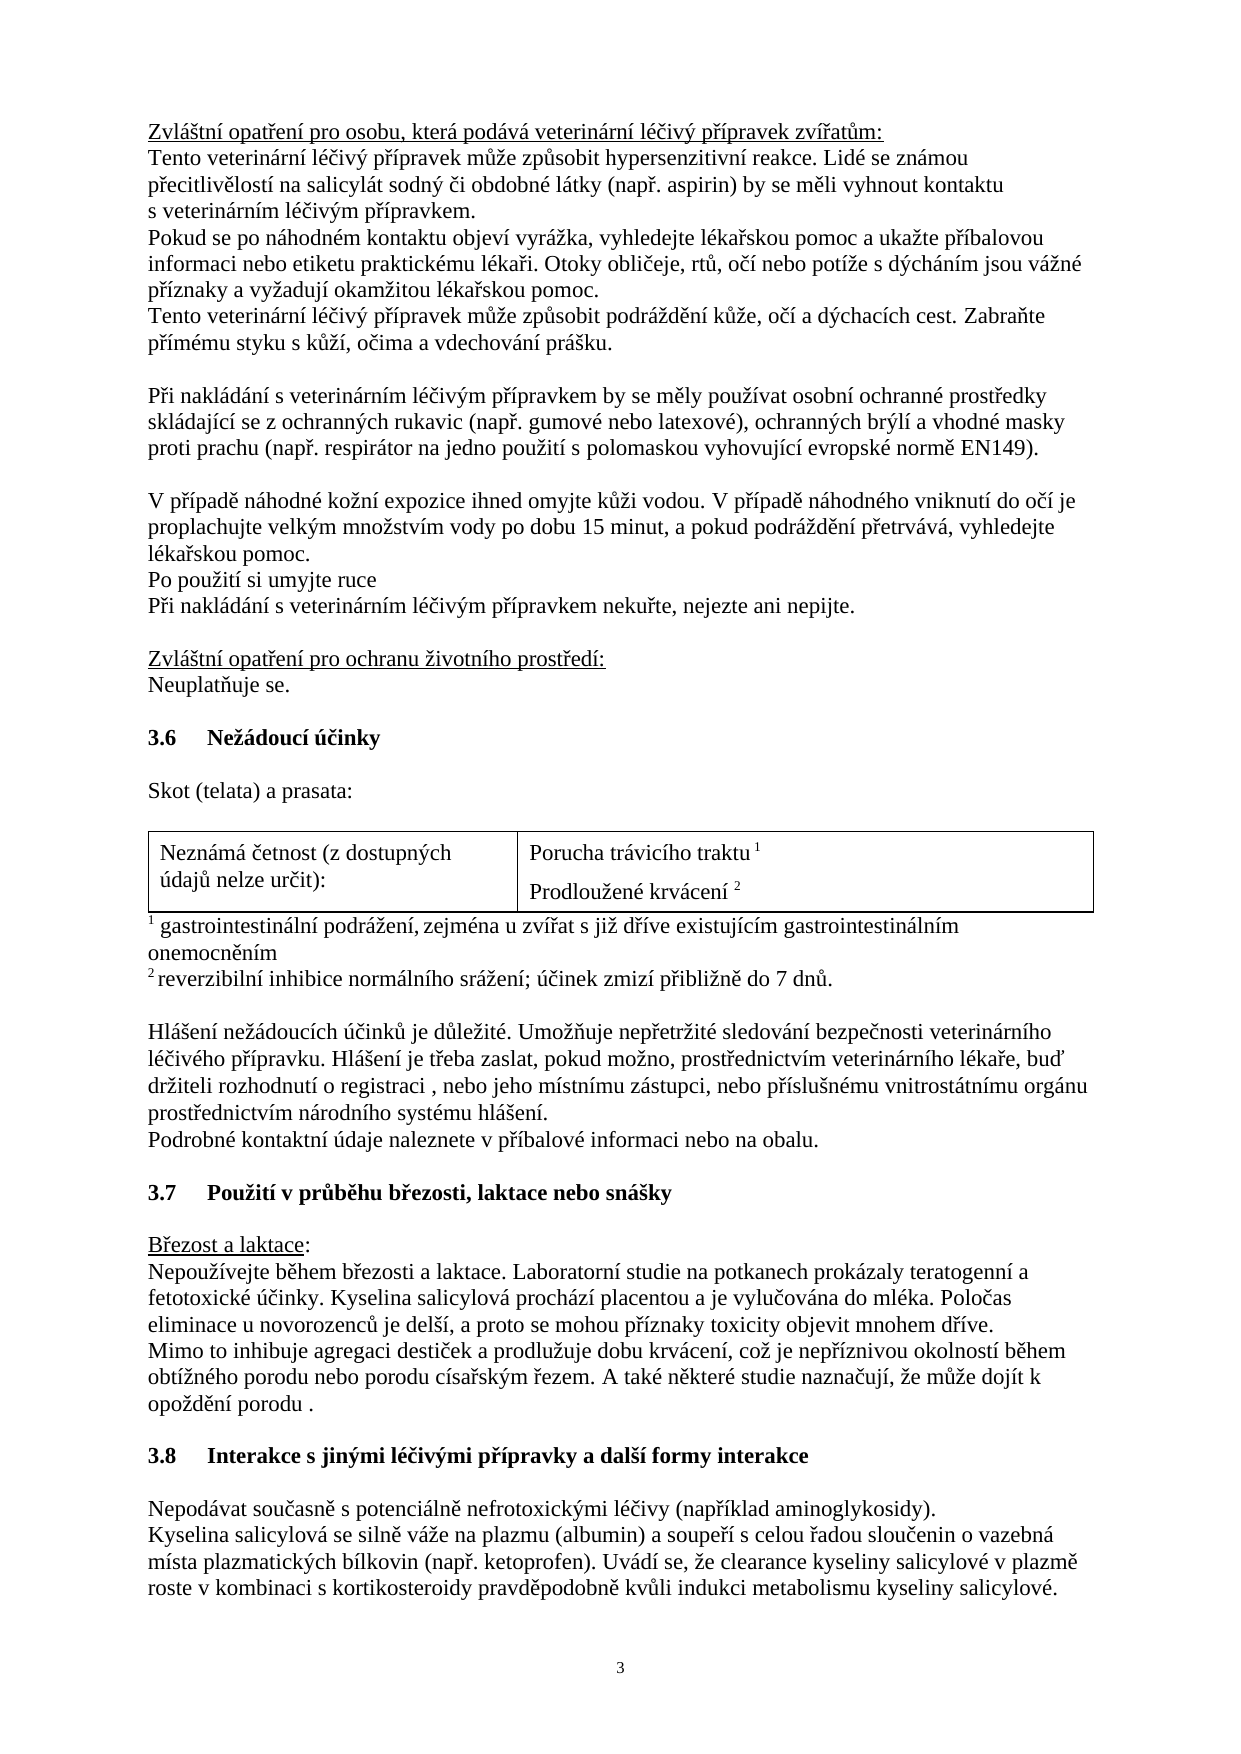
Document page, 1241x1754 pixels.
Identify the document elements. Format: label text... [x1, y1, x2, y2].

text 1 gastrointestinální podrážení, zejména u zvířat s již dříve existujícím gastrointestinálním onemocněním [148, 913, 1092, 965]
text Nepoužívejte během březosti a laktace. Laboratorní studie na potkanech prokázaly teratogenní a fetotoxické účinky. Kyselina salicylová prochází placentou a je vylučována do mléka. Poločas eliminace u novorozenců je delší, a proto se mohou příznaky toxicity objevit mnohem dříve. [148, 1258, 1092, 1337]
text Pokud se po náhodném kontaktu objeví vyrážka, vyhledejte lékařskou pomoc a ukažte příbalovou informaci nebo etiketu praktickému lékaři. Otoky obličeje, rtů, očí nebo potíže s dýcháním jsou vážné příznaky a vyžadují okamžitou lékařskou pomoc. [148, 223, 1092, 303]
text 2 reverzibilní inhibice normálního srážení; účinek zmizí přibližně do 7 dnů. [148, 965, 1092, 991]
text Hlášení nežádoucích účinků je důležité. Umožňuje nepřetržité sledování bezpečnosti veterinárního léčivého přípravku. Hlášení je třeba zaslat, pokud možno, prostřednictvím veterinárního lékaře, buď držiteli rozhodnutí o registraci , nebo jeho místnímu zástupci, nebo příslušnému vnitrostátnímu orgánu prostřednictvím národního systému hlášení. [148, 1018, 1092, 1126]
text Neuplatňuje se. [148, 672, 1092, 698]
text Zvláštní opatření pro ochranu životního prostředí: [148, 645, 1092, 672]
text Při nakládání s veterinárním léčivým přípravkem nekuřte, nejezte ani nepijte. [148, 592, 1092, 619]
text Tento veterinární léčivý přípravek může způsobit hypersenzitivní reakce. Lidé se známou přecitlivělostí na salicylát sodný či obdobné látky (např. aspirin) by se měli vyhnout kontaktu s veterinárním léčivým přípravkem. [148, 144, 1092, 223]
text Mimo to inhibuje agregaci destiček a prodlužuje dobu krvácení, což je nepříznivou okolností během obtížného porodu nebo porodu císařským řezem. A také některé studie naznačují, že může dojít k opoždění porodu . [148, 1337, 1092, 1416]
text Zvláštní opatření pro osobu, která podává veterinární léčivý přípravek zvířatům: [148, 118, 1092, 144]
text Březost a laktace: [148, 1232, 1092, 1258]
table_header Porucha trávicího traktu 1 Prodloužené krvácení 2 [518, 832, 1093, 911]
text 3.8 Interakce s jinými léčivými přípravky a další formy interakce [148, 1442, 1092, 1469]
text 3.6 Nežádoucí účinky [148, 724, 1092, 751]
text Kyselina salicylová se silně váže na plazmu (albumin) a soupeří s celou řadou sloučenin o vazebná místa plazmatických bílkovin (např. ketoprofen). Uvádí se, že clearance kyseliny salicylové v plazmě roste v kombinaci s kortikosteroidy pravděpodobně kvůli indukci metabolismu kyseliny salicylové. [148, 1521, 1092, 1601]
text Podrobné kontaktní údaje naleznete v příbalové informaci nebo na obalu. [148, 1126, 1092, 1152]
text Po použití si umyjte ruce [148, 566, 1092, 592]
text Skot (telata) a prasata: [148, 777, 1092, 804]
text 3.7 Použití v průběhu březosti, laktace nebo snášky [148, 1179, 1092, 1205]
text Nepodávat současně s potenciálně nefrotoxickými léčivy (například aminoglykosidy). [148, 1495, 1092, 1521]
text Při nakládání s veterinárním léčivým přípravkem by se měly používat osobní ochranné prostředky skládající se z ochranných rukavic (např. gumové nebo latexové), ochranných brýlí a vhodné masky proti prachu (např. respirátor na jedno použití s polomaskou vyhovující evropské normě EN149). [148, 382, 1092, 461]
table_header Neznámá četnost (z dostupných údajů nelze určit): [149, 832, 517, 911]
text Tento veterinární léčivý přípravek může způsobit podráždění kůže, očí a dýchacích cest. Zabraňte přímému styku s kůží, očima a vdechování prášku. [148, 303, 1092, 355]
text V případě náhodné kožní expozice ihned omyjte kůži vodou. V případě náhodného vniknutí do očí je proplachujte velkým množstvím vody po dobu 15 minut, a pokud podráždění přetrvává, vyhledejte lékařskou pomoc. [148, 487, 1092, 566]
